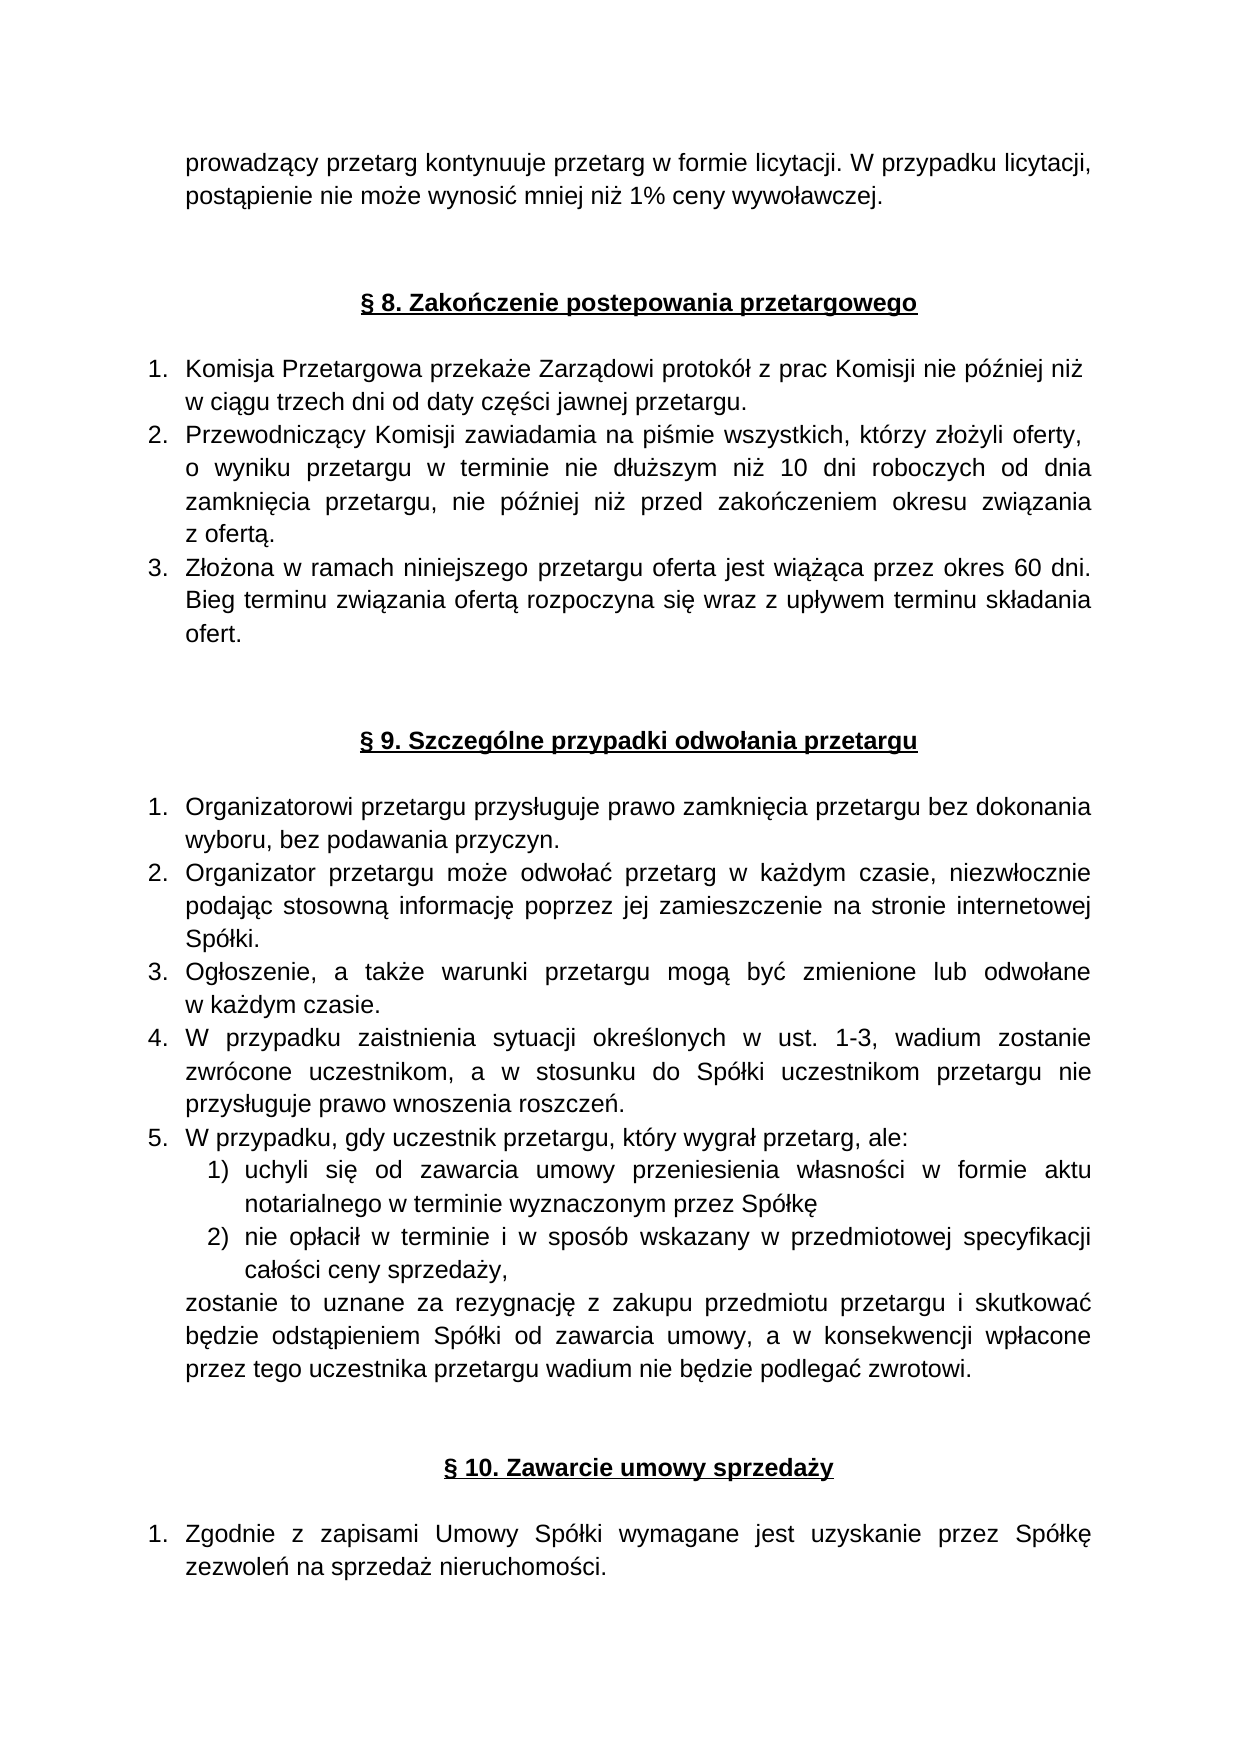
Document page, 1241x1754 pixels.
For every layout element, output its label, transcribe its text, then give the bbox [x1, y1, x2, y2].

list Ogłoszenie, a także warunki przetargu mogą być zmienione lub odwołane w każdym czasie. [148, 957, 1093, 1019]
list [148, 148, 1093, 209]
list Przewodniczący Komisji zawiadamia na piśmie wszystkich, którzy złożyli oferty, o wyniku przetargu w terminie nie dłuższym niż 10 dni roboczych od dnia zamknięcia przetargu, nie później niż przed zakończeniem okresu związania z ofertą. [148, 420, 1093, 548]
list zostanie to uznane za rezygnację z zakupu przedmiotu przetargu i skutkować będzie odstąpieniem Spółki od zawarcia umowy, a w konsekwencji wpłacone przez tego uczestnika przetargu wadium nie będzie podlegać zwrotowi. [185, 1288, 1093, 1382]
list uchyli się od zawarcia umowy przeniesienia własności w formie aktu notarialnego w terminie wyznaczonym przez Spółkę [207, 1156, 1093, 1217]
list Organizator przetargu może odwołać przetarg w każdym czasie, niezwłocznie podając stosowną informację poprzez jej zamieszczenie na stronie internetowej Spółki. [148, 858, 1093, 953]
list W przypadku, gdy uczestnik przetargu, który wygrał przetarg, ale: [148, 1122, 1093, 1151]
list § 10. Zawarcie umowy sprzedaży [185, 1453, 1093, 1481]
list Komisja Przetargowa przekaże Zarządowi protokół z prac Komisji nie później niż w ciągu trzech dni od daty części jawnej przetargu. [148, 354, 1093, 416]
list nie opłacił w terminie i w sposób wskazany w przedmiotowej specyfikacji całości ceny sprzedaży, [207, 1222, 1093, 1283]
list § 8. Zakończenie postepowania przetargowego [185, 288, 1093, 317]
list § 9. Szczególne przypadki odwołania przetargu [185, 726, 1093, 755]
list W przypadku zaistnienia sytuacji określonych w ust. 1-3, wadium zostanie zwrócone uczestnikom, a w stosunku do Spółki uczestnikom przetargu nie przysługuje prawo wnoszenia roszczeń. [148, 1023, 1093, 1118]
list Zgodnie z zapisami Umowy Spółki wymagane jest uzyskanie przez Spółkę zezwoleń na sprzedaż nieruchomości. [148, 1519, 1093, 1581]
list Złożona w ramach niniejszego przetargu oferta jest wiążąca przez okres 60 dni. Bieg terminu związania ofertą rozpoczyna się wraz z upływem terminu składania ofert. [148, 552, 1093, 647]
list Organizatorowi przetargu przysługuje prawo zamknięcia przetargu bez dokonania wyboru, bez podawania przyczyn. [148, 792, 1093, 854]
